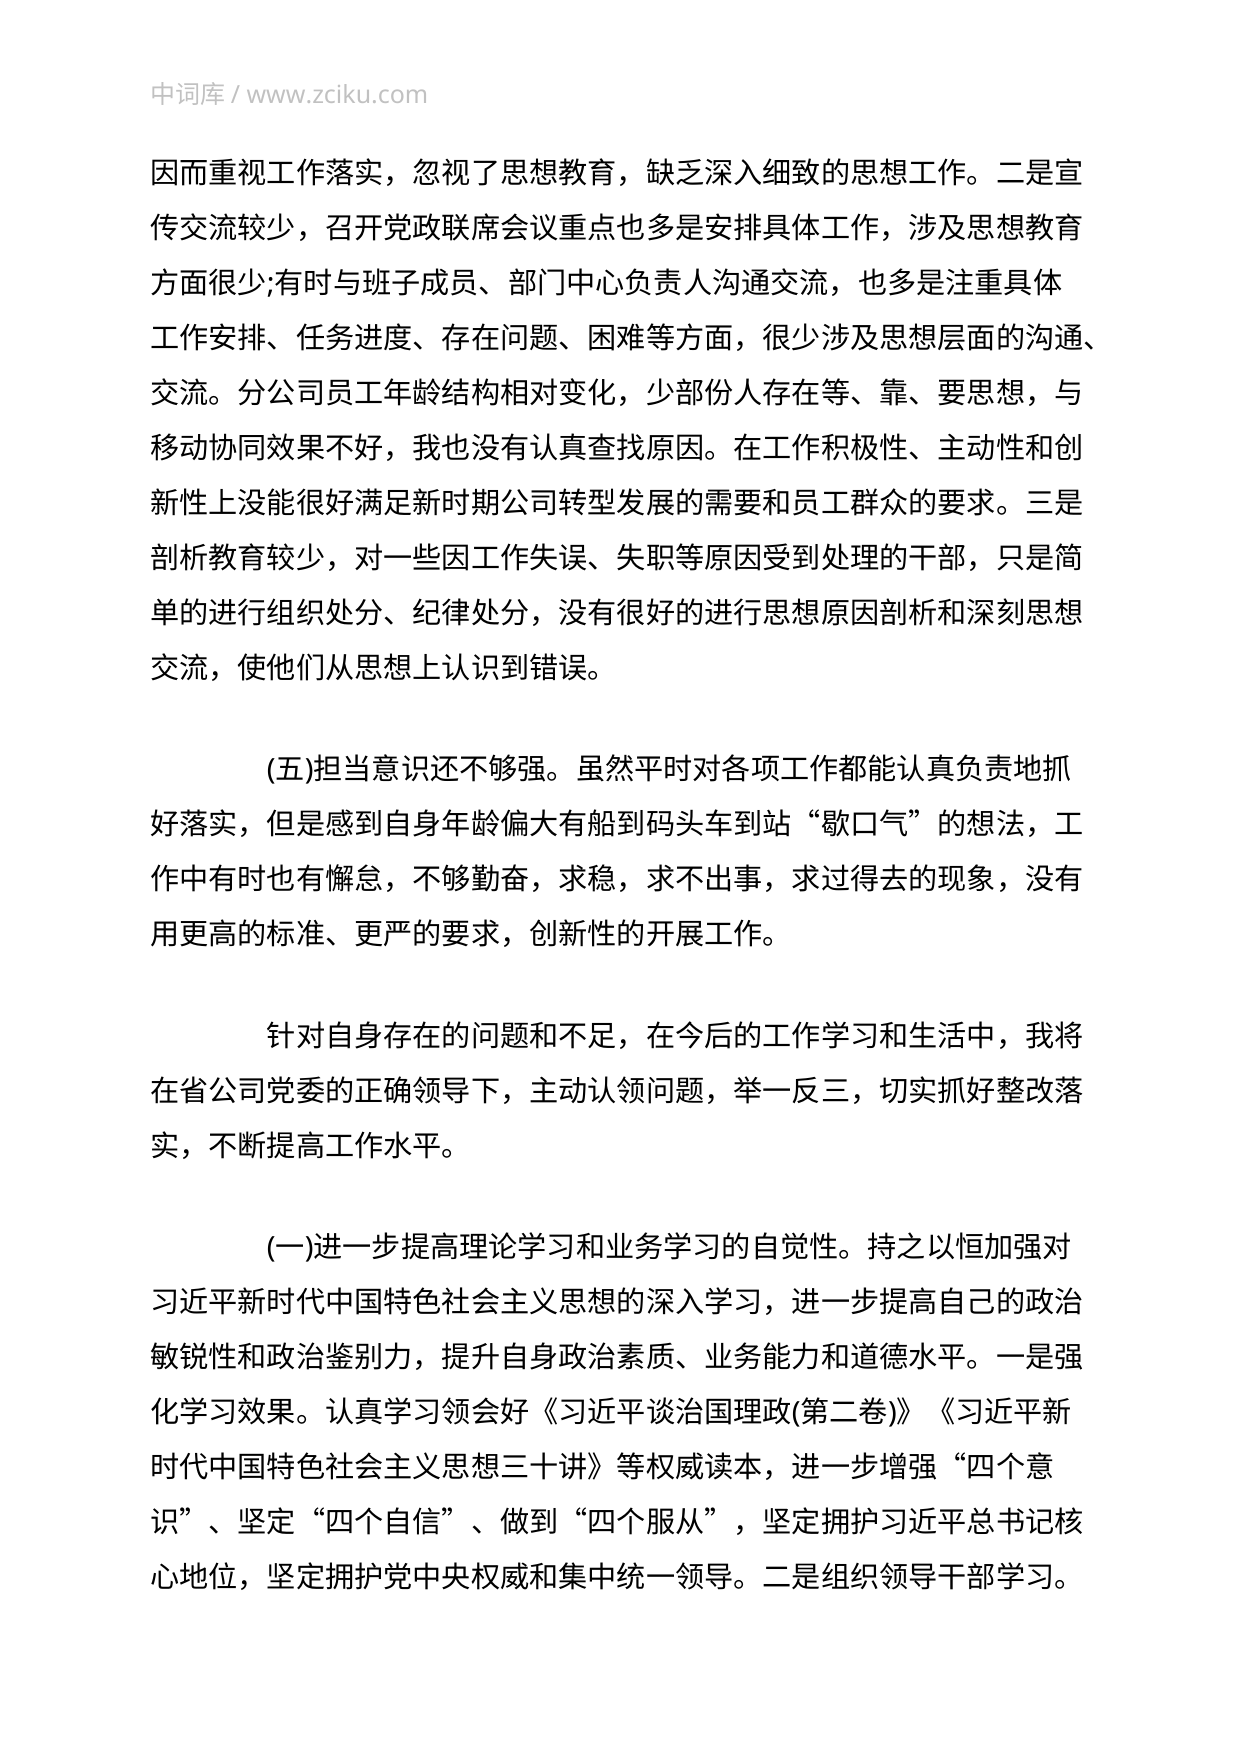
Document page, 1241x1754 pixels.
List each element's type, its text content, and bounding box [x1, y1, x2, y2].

text 针对自身存在的问题和不足，在今后的工作学习和生活中，我将在省公司党委的正确领导下，主动认领问题，举一反三，切实抓好整改落实，不断提高工作水平。 [150, 1012, 1090, 1164]
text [150, 1224, 1090, 1596]
text (五)担当意识还不够强。虽然平时对各项工作都能认真负责地抓好落实，但是感到自身年龄偏大有船到码头车到站“歇口气”的想法，工作中有时也有懈怠，不够勤奋，求稳，求不出事，求过得去的现象，没有用更高的标准、更严的要求，创新性的开展工作。 [150, 746, 1090, 953]
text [150, 150, 1090, 686]
